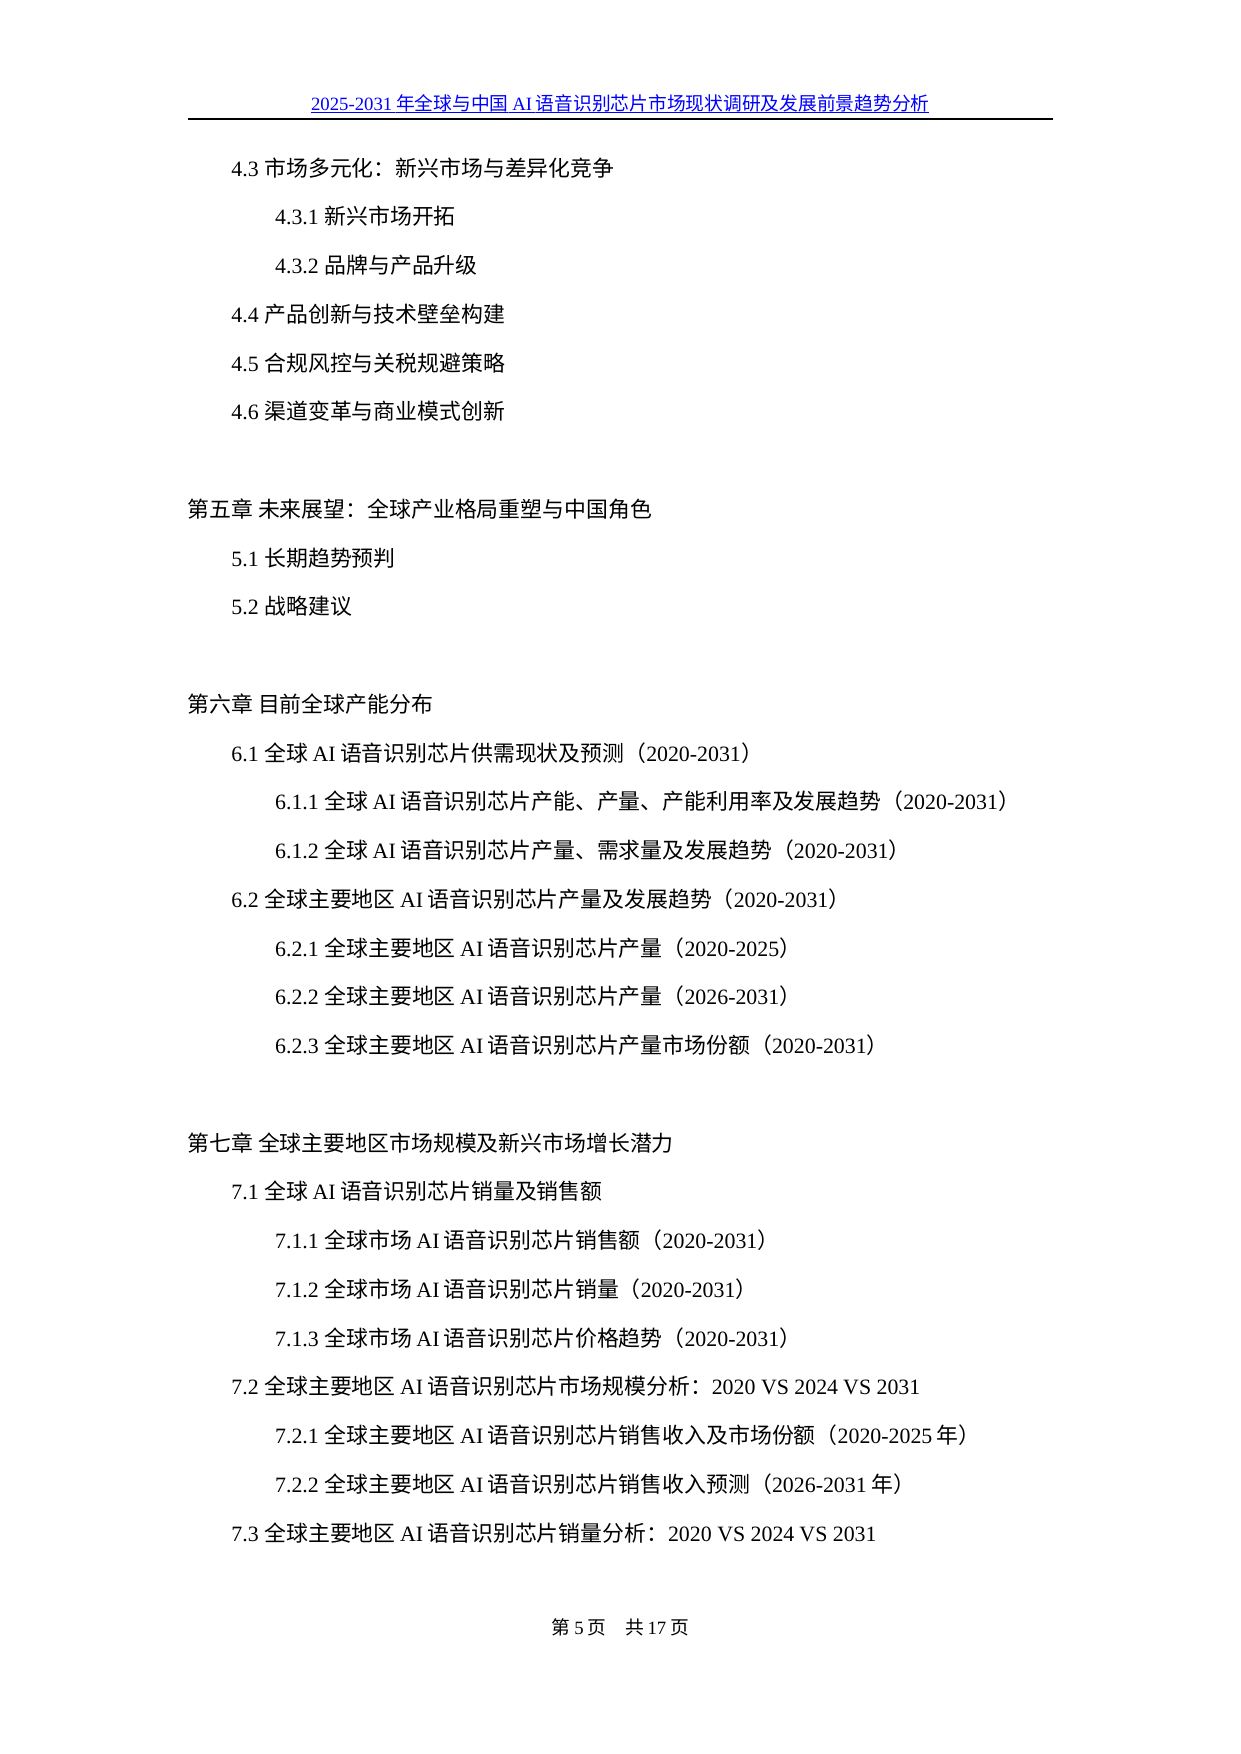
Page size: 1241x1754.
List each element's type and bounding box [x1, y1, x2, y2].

text [187, 150, 1053, 1548]
